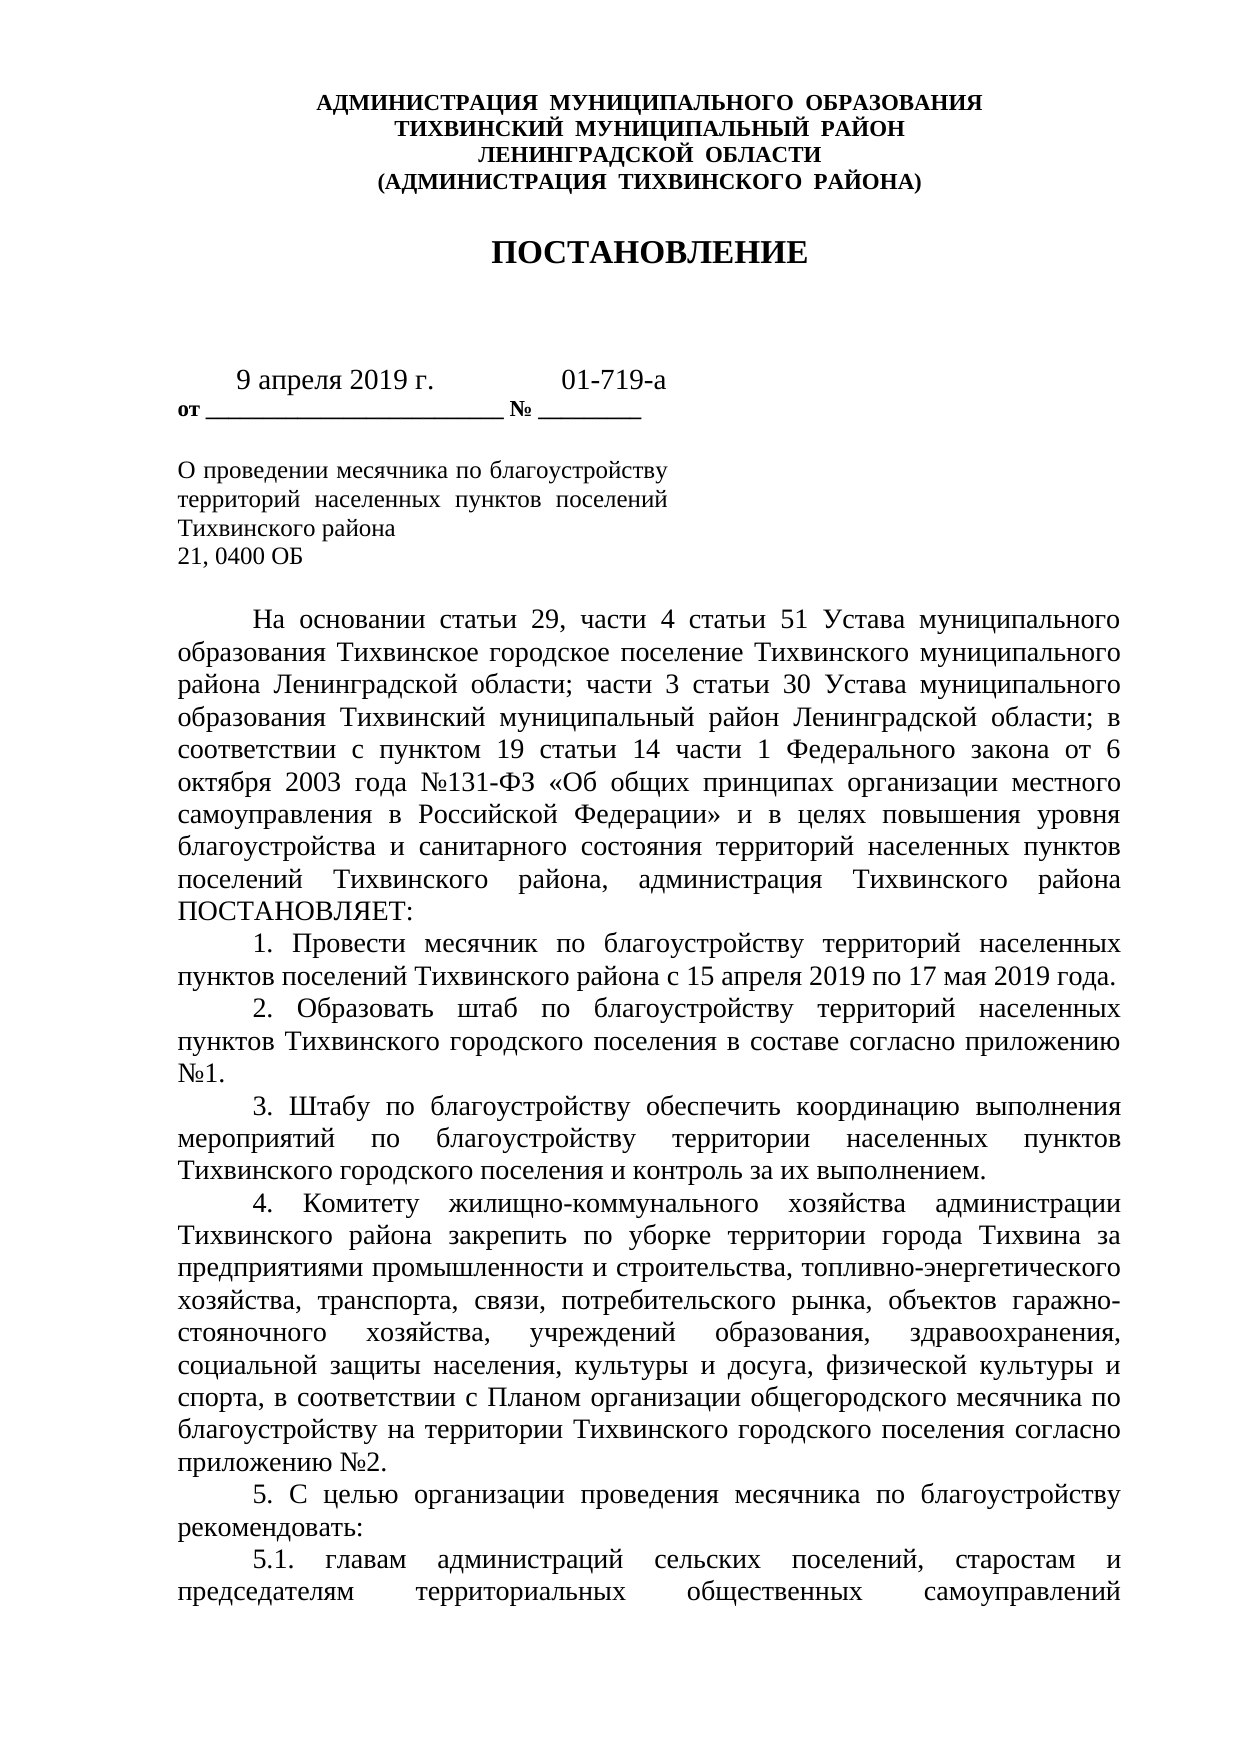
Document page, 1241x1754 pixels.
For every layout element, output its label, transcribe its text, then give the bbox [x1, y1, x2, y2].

text ЛЕНИНГРАДСКОЙ ОБЛАСТИ [177, 141, 1122, 168]
text 5. С целью организации проведения месячника по благоустройству рекомендовать: [177, 1477, 1122, 1542]
text 2. Образовать штаб по благоустройству территорий населенных пунктов Тихвинского городского поселения в составе согласно приложению №1. [177, 991, 1122, 1088]
text ПОСТАНОВЛЕНИЕ [177, 232, 1122, 271]
text от __________________________ № _________ [177, 395, 1122, 422]
text На основании статьи 29, части 4 статьи 51 Устава муниципального образования Тихвинское городское поселение Тихвинского муниципального района Ленинградской области; части 3 статьи 30 Устава муниципального образования Тихвинский муниципальный район Ленинградской области; в соответствии с пунктом 19 статьи 14 части 1 Федерального закона от 6 октября 2003 года №131-ФЗ «Об общих принципах организации местного самоуправления в Российской Федерации» и в целях повышения уровня благоустройства и санитарного состояния территорий населенных пунктов поселений Тихвинского района, администрация Тихвинского района ПОСТАНОВЛЯЕТ: [177, 603, 1122, 927]
table_cell 21, 0400 ОБ [166, 541, 679, 570]
text (АДМИНИСТРАЦИЯ ТИХВИНСКОГО РАЙОНА) [177, 168, 1122, 194]
table_header О проведении месячника по благоустройству территорий населенных пунктов поселений Тихвинского района [166, 455, 679, 541]
text 4. Комитету жилищно-коммунального хозяйства администрации Тихвинского района закрепить по уборке территории города Тихвина за предприятиями промышленности и строительства, топливно-энергетического хозяйства, транспорта, связи, потребительского рынка, объектов гаражно-стояночного хозяйства, учреждений образования, здравоохранения, социальной защиты населения, культуры и досуга, физической культуры и спорта, в соответствии с Планом организации общегородского месячника по благоустройству на территории Тихвинского городского поселения согласно приложению №2. [177, 1186, 1122, 1477]
text ТИХВИНСКИЙ МУНИЦИПАЛЬНЫЙ РАЙОН [177, 115, 1122, 141]
text 1. Провести месячник по благоустройству территорий населенных пунктов поселений Тихвинского района с 15 апреля 2019 по 17 мая 2019 года. [177, 927, 1122, 991]
subtitle АДМИНИСТРАЦИЯ МУНИЦИПАЛЬНОГО ОБРАЗОВАНИЯ [177, 89, 1122, 115]
text 3. Штабу по благоустройству обеспечить координацию выполнения мероприятий по благоустройству территории населенных пунктов Тихвинского городского поселения и контроль за их выполнением. [177, 1088, 1122, 1186]
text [177, 1542, 1122, 1607]
text 9 апреля 2019 г. 01-719-а [177, 362, 1122, 395]
